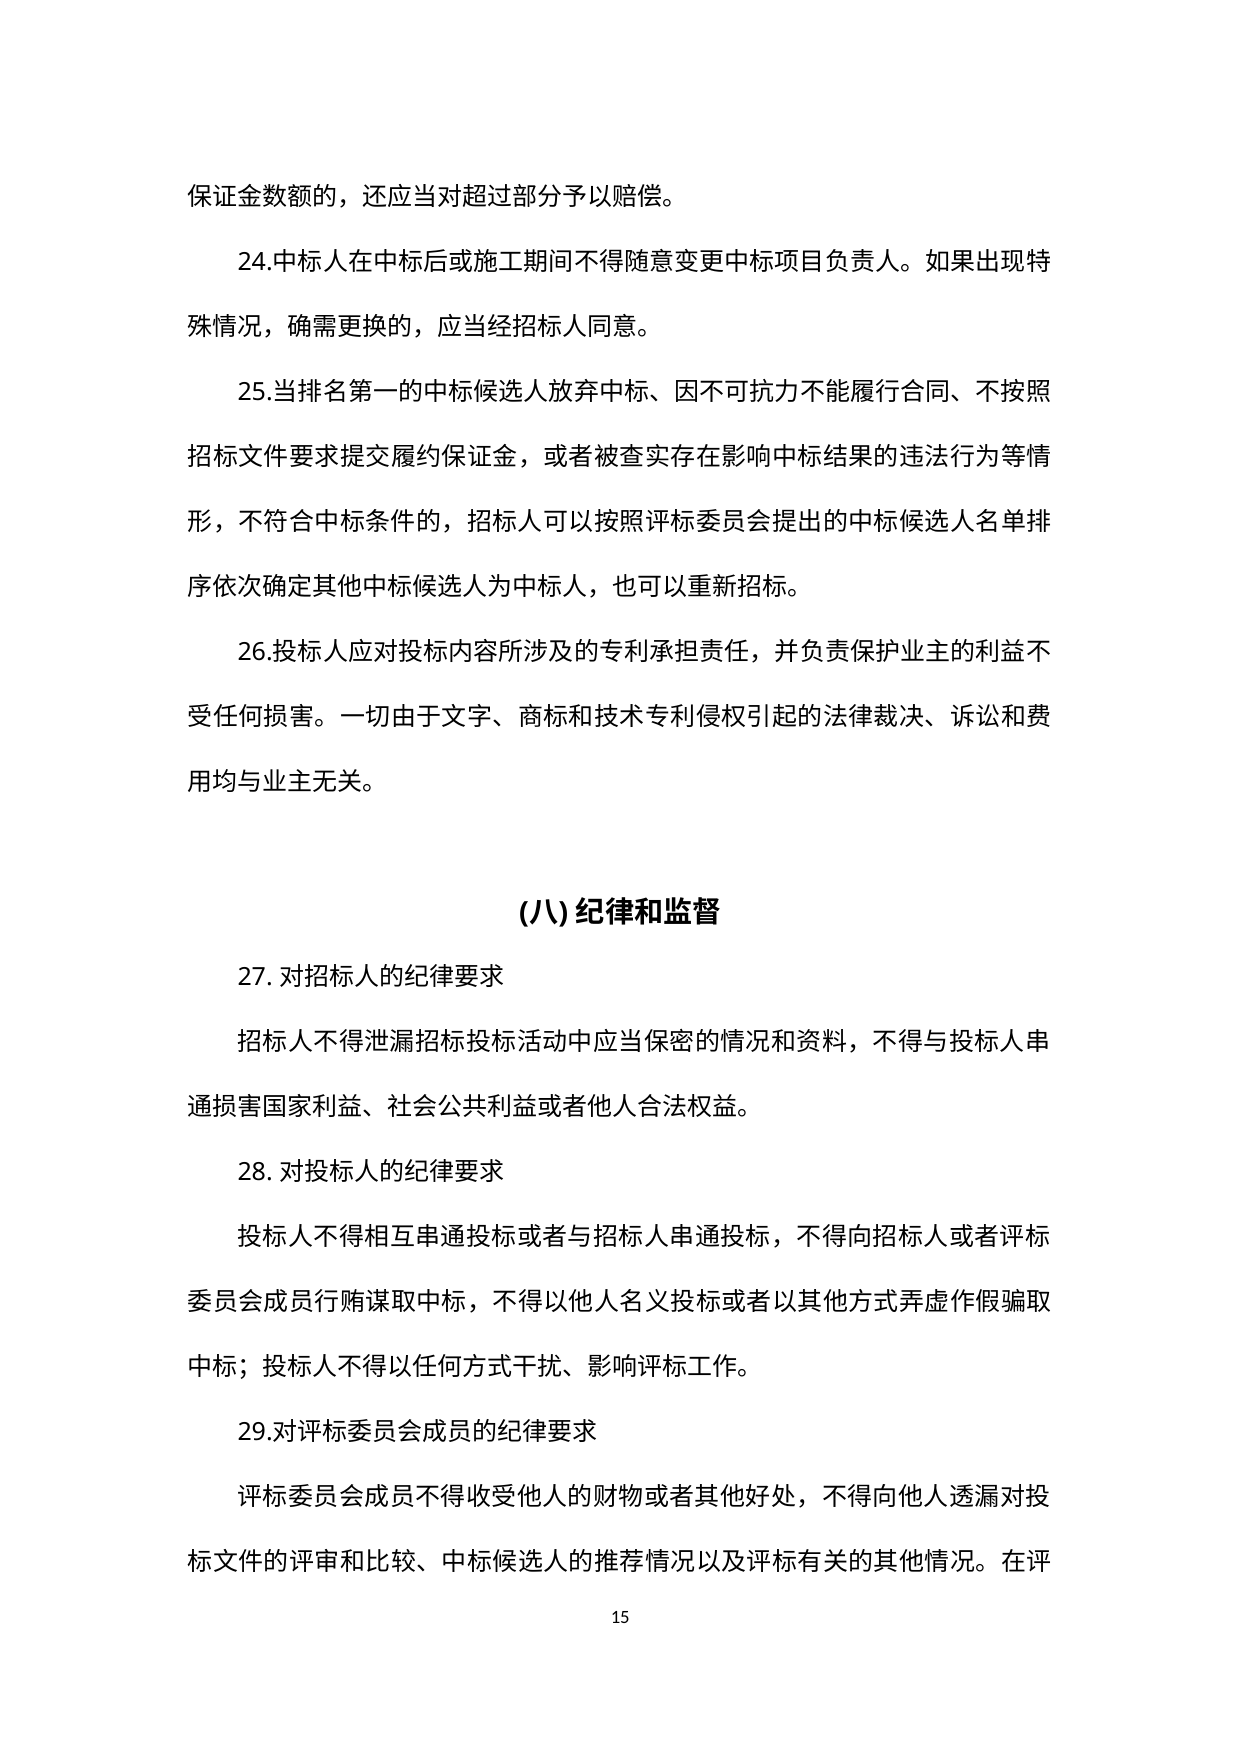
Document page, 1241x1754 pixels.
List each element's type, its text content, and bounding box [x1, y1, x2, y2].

text 24.中标人在中标后或施工期间不得随意变更中标项目负责人。如果出现特殊情况，确需更换的，应当经招标人同意。 [187, 227, 1053, 357]
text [187, 1462, 1053, 1592]
text 27. 对招标人的纪律要求 [187, 942, 1053, 1007]
text (八) 纪律和监督 [187, 877, 1053, 942]
text 招标人不得泄漏招标投标活动中应当保密的情况和资料，不得与投标人串通损害国家利益、社会公共利益或者他人合法权益。 [187, 1007, 1053, 1137]
text 投标人不得相互串通投标或者与招标人串通投标，不得向招标人或者评标委员会成员行贿谋取中标，不得以他人名义投标或者以其他方式弄虚作假骗取中标；投标人不得以任何方式干扰、影响评标工作。 [187, 1202, 1053, 1397]
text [187, 162, 1053, 227]
text 25.当排名第一的中标候选人放弃中标、因不可抗力不能履行合同、不按照招标文件要求提交履约保证金，或者被查实存在影响中标结果的违法行为等情形，不符合中标条件的，招标人可以按照评标委员会提出的中标候选人名单排序依次确定其他中标候选人为中标人，也可以重新招标。 [187, 357, 1053, 617]
text 26.投标人应对投标内容所涉及的专利承担责任，并负责保护业主的利益不受任何损害。一切由于文字、商标和技术专利侵权引起的法律裁决、诉讼和费用均与业主无关。 [187, 617, 1053, 812]
text 28. 对投标人的纪律要求 [187, 1137, 1053, 1202]
text 29.对评标委员会成员的纪律要求 [187, 1397, 1053, 1462]
